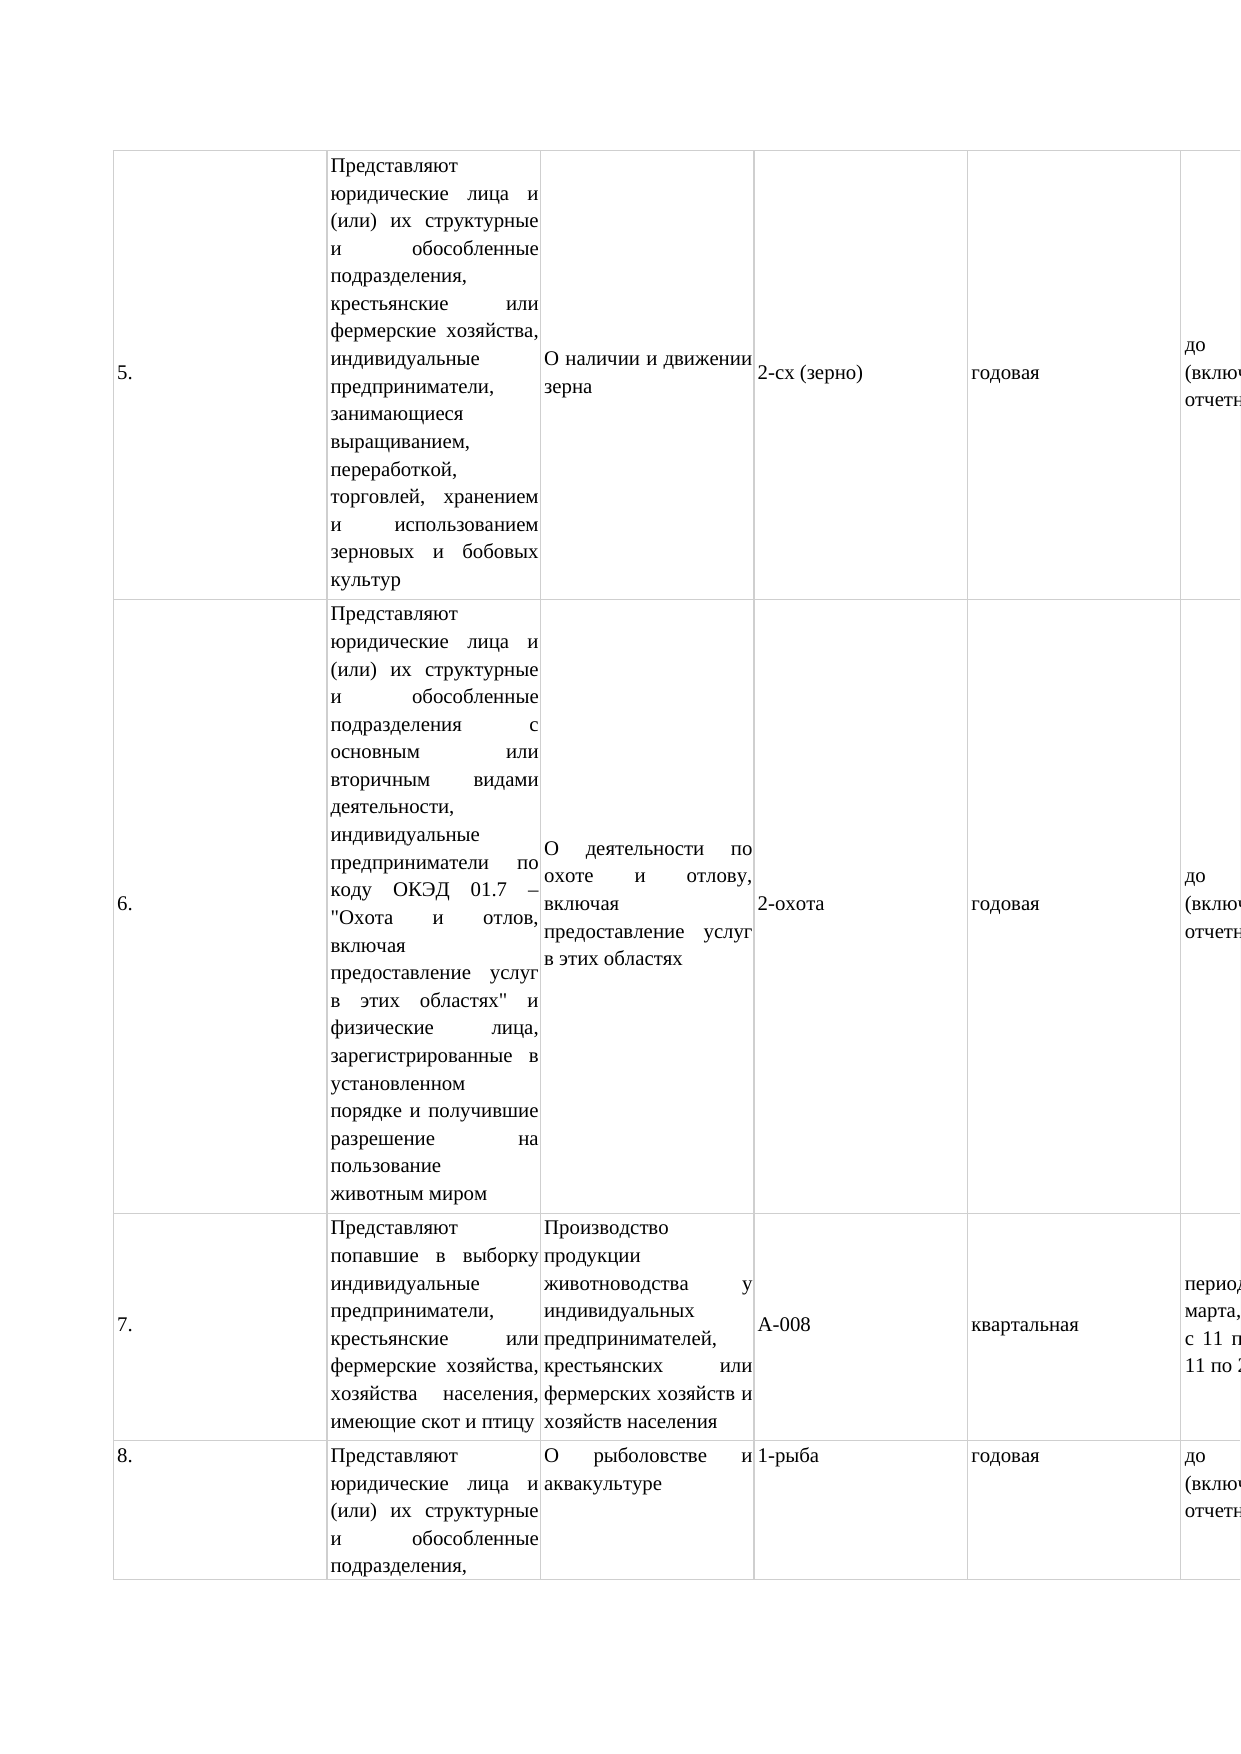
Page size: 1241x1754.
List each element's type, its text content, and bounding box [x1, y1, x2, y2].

table_cell 7. [114, 1214, 326, 1440]
table_cell 5. [114, 151, 326, 598]
table_cell годовая [968, 600, 1180, 1212]
table_cell квартальная [968, 1214, 1180, 1440]
table_cell Представляют юридические лица и (или) их структурные и обособленные подразделения, крестьянские или фермерские хозяйства, индивидуальные предприниматели, занимающиеся выращиванием, переработкой, торговлей, хранением и использованием зерновых и бобовых культур [328, 151, 540, 598]
table_cell 6. [114, 600, 326, 1212]
table_cell 2-сх (зерно) [755, 151, 967, 598]
table_cell годовая [968, 151, 1180, 598]
table_cell Представляют юридические лица и (или) их структурные и обособленные подразделения с основным или вторичным видами деятельности, индивидуальные предприниматели по коду ОКЭД 01.7 – "Охота и отлов, включая предоставление услуг в этих областях" и физические лица, зарегистрированные в установленном порядке и получившие разрешение на пользование животным миром [328, 600, 540, 1212]
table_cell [328, 1441, 540, 1579]
table_cell 1-рыба [755, 1441, 967, 1579]
table_cell до 23 февраля (включительно) после отчетного периода [1181, 600, 1240, 1212]
table_cell Производство продукции животноводства у индивидуальных предпринимателей, крестьянских или фермерских хозяйств и хозяйств населения [541, 1214, 753, 1440]
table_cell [541, 1441, 753, 1579]
table_cell годовая [968, 1441, 1180, 1579]
table_cell до 10 января (включительно) после отчетного периода [1181, 151, 1240, 598]
table_cell 8. [114, 1441, 326, 1579]
table_cell 2-охота [755, 600, 967, 1212]
table_cell А-008 [755, 1214, 967, 1440]
table_cell О деятельности по охоте и отлову, включая предоставление услуг в этих областях [541, 600, 753, 1212]
table_cell Представляют попавшие в выборку индивидуальные предприниматели, крестьянские или фермерские хозяйства, хозяйства населения, имеющие скот и птицу [328, 1214, 540, 1440]
table_cell период с 11 по 25 марта, с 11 по 25 июня, с 11 по 25 сентября, с 11 по 25 декабря [1181, 1214, 1240, 1440]
table_cell О наличии и движении зерна [541, 151, 753, 598]
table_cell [1181, 1441, 1240, 1579]
